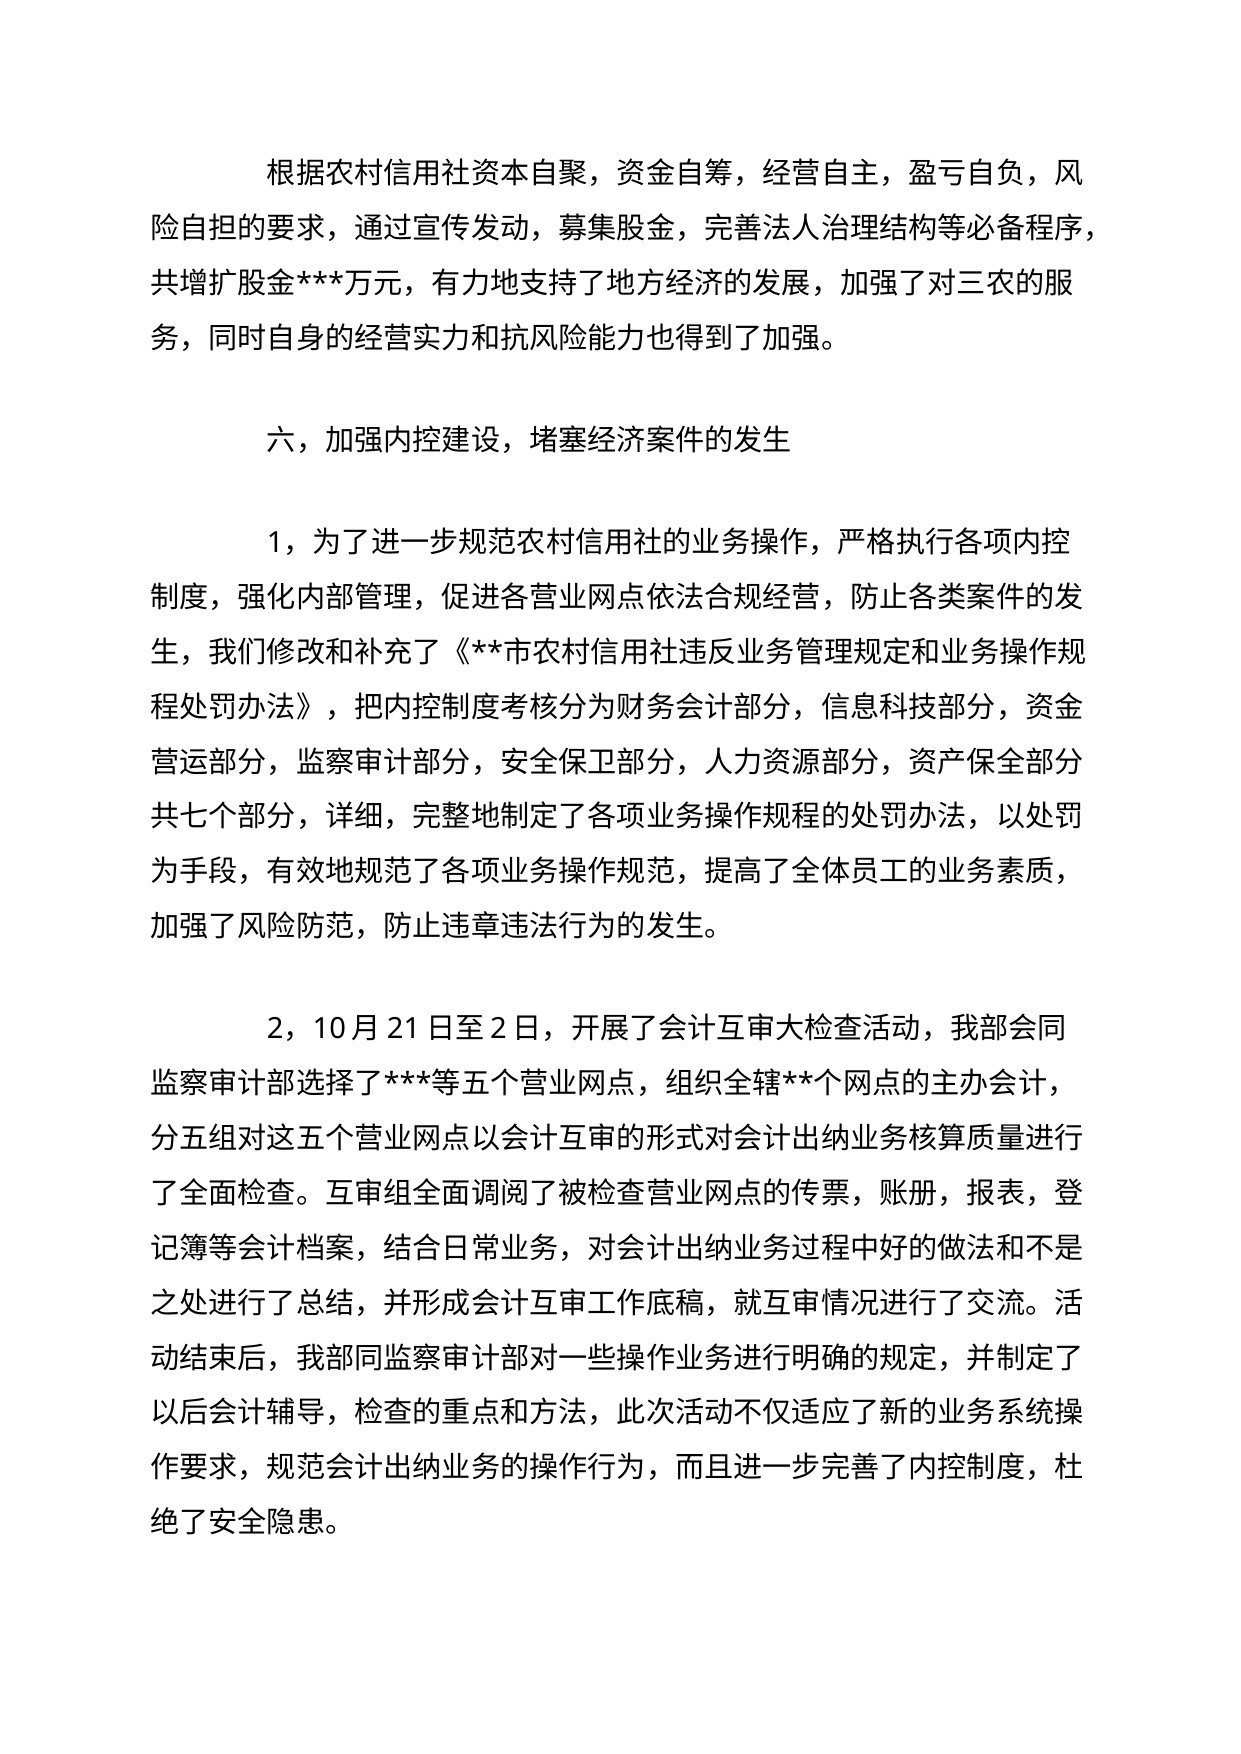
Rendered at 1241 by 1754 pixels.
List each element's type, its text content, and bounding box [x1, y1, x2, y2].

text 六，加强内控建设，堵塞经济案件的发生 [150, 417, 1090, 459]
text 1，为了进一步规范农村信用社的业务操作，严格执行各项内控制度，强化内部管理，促进各营业网点依法合规经营，防止各类案件的发生，我们修改和补充了《**市农村信用社违反业务管理规定和业务操作规程处罚办法》，把内控制度考核分为财务会计部分，信息科技部分，资金营运部分，监察审计部分，安全保卫部分，人力资源部分，资产保全部分共七个部分，详细，完整地制定了各项业务操作规程的处罚办法，以处罚为手段，有效地规范了各项业务操作规范，提高了全体员工的业务素质，加强了风险防范，防止违章违法行为的发生。 [150, 518, 1090, 945]
text 根据农村信用社资本自聚，资金自筹，经营自主，盈亏自负，风险自担的要求，通过宣传发动，募集股金，完善法人治理结构等必备程序，共增扩股金***万元，有力地支持了地方经济的发展，加强了对三农的服务，同时自身的经营实力和抗风险能力也得到了加强。 [150, 150, 1090, 357]
text 2，10月21日至2日，开展了会计互审大检查活动，我部会同监察审计部选择了***等五个营业网点，组织全辖**个网点的主办会计，分五组对这五个营业网点以会计互审的形式对会计出纳业务核算质量进行了全面检查。互审组全面调阅了被检查营业网点的传票，账册，报表，登记簿等会计档案，结合日常业务，对会计出纳业务过程中好的做法和不是之处进行了总结，并形成会计互审工作底稿，就互审情况进行了交流。活动结束后，我部同监察审计部对一些操作业务进行明确的规定，并制定了以后会计辅导，检查的重点和方法，此次活动不仅适应了新的业务系统操作要求，规范会计出纳业务的操作行为，而且进一步完善了内控制度，杜绝了安全隐患。 [150, 1004, 1090, 1541]
